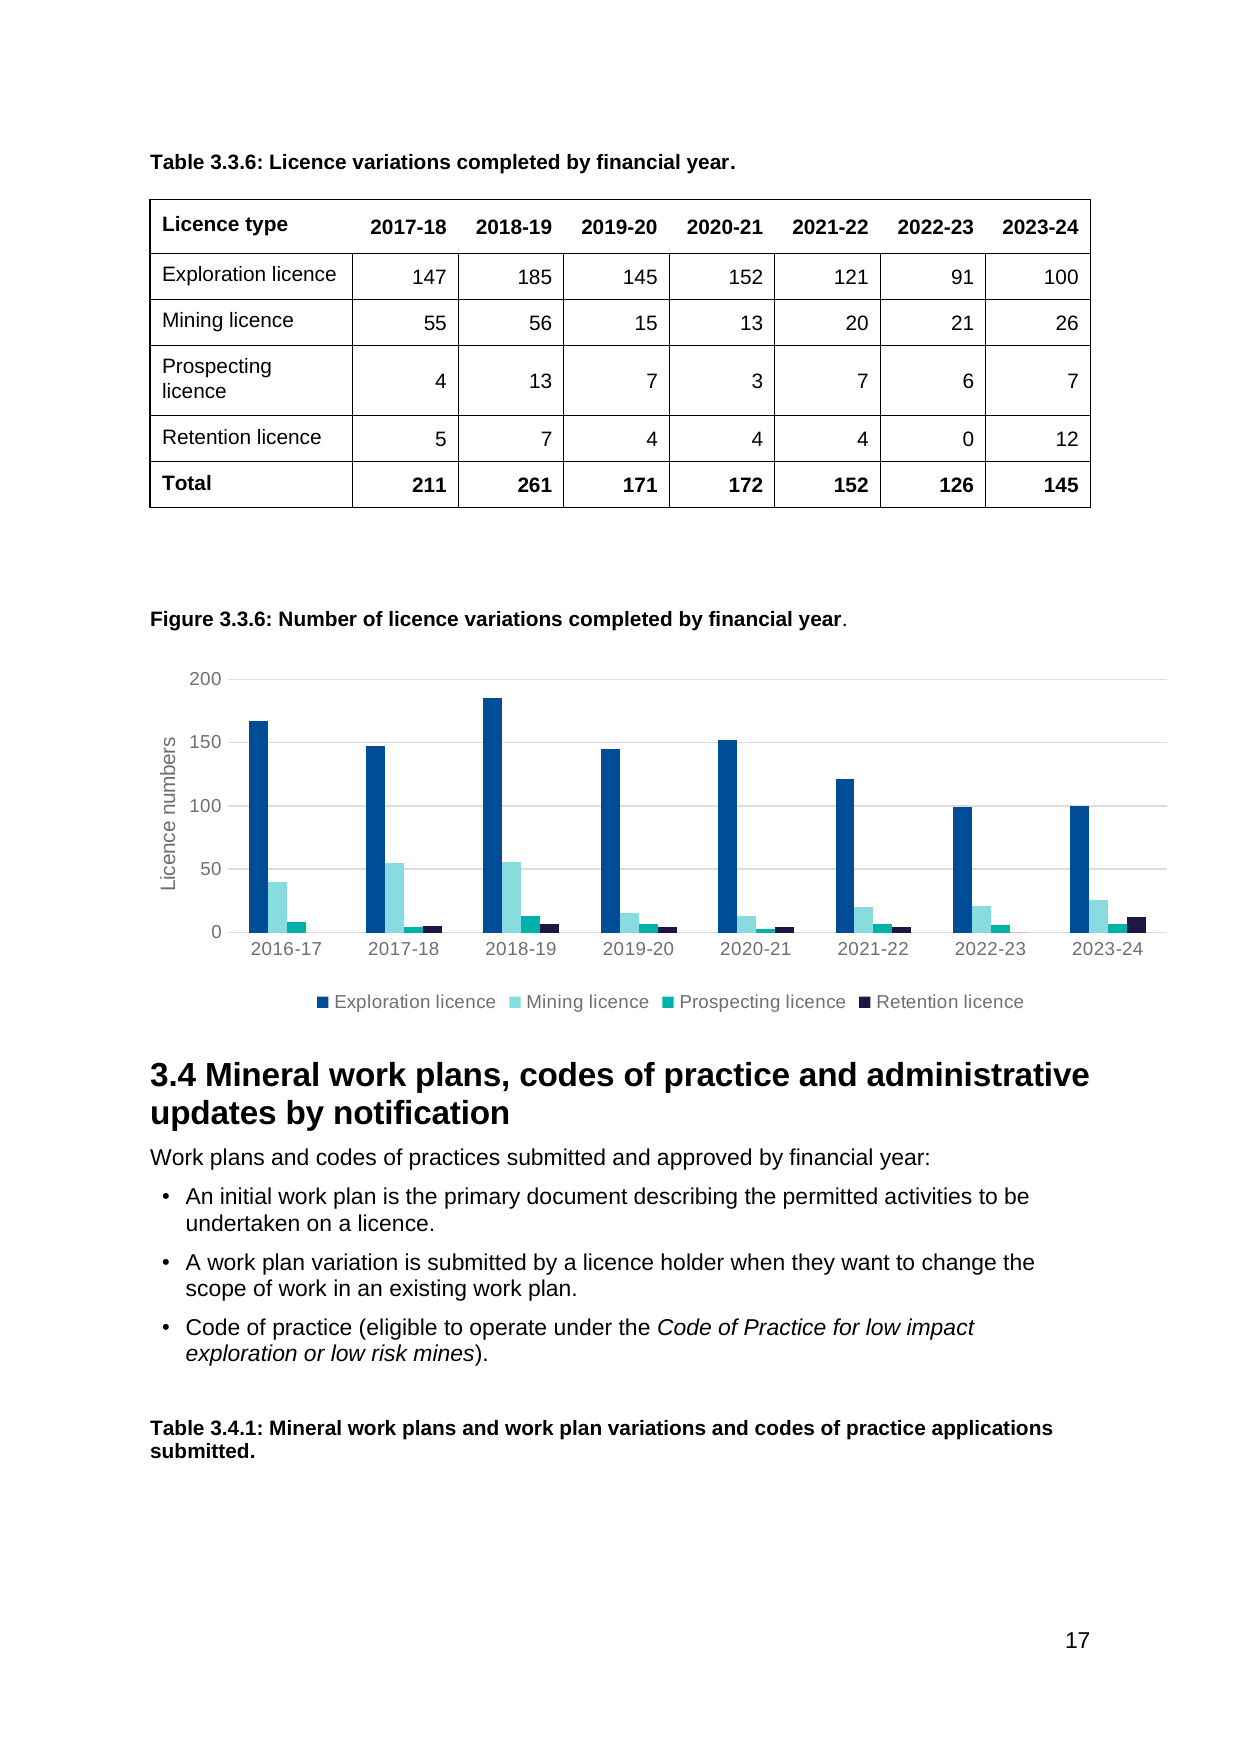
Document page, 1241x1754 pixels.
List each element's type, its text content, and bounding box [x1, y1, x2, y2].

table_cell 7 [775, 346, 880, 415]
table_cell Total [151, 462, 352, 507]
table_cell Mining licence [151, 300, 352, 344]
table_cell 4 [353, 346, 458, 415]
subtitle 3.4 Mineral work plans, codes of practice and administrative updates by notification [150, 1055, 1090, 1132]
table_cell 55 [353, 300, 458, 344]
table_cell 185 [459, 254, 563, 299]
table_cell 0 [881, 416, 985, 461]
table_cell 13 [670, 300, 774, 344]
table_cell Exploration licence [151, 254, 352, 299]
text Figure 3.3.6: Number of licence variations completed by financial year. [150, 606, 1090, 642]
table_cell 152 [670, 254, 774, 299]
table_cell Prospecting licence [151, 346, 352, 415]
table_cell 56 [459, 300, 563, 344]
table_cell 21 [881, 300, 985, 344]
table_header Licence type [151, 200, 353, 253]
table_cell 7 [459, 416, 563, 461]
table_header 2019-20 [564, 200, 669, 253]
table_cell 261 [459, 462, 563, 507]
list Code of practice (eligible to operate under the Code of Practice for low impact exploration or low risk mines). [162, 1314, 1090, 1366]
table_cell 145 [986, 462, 1090, 507]
table_cell 211 [353, 462, 458, 507]
table_header 2017-18 [353, 200, 458, 253]
table_cell 20 [775, 300, 880, 344]
table_cell 3 [670, 346, 774, 415]
table_cell 26 [986, 300, 1090, 344]
table_header 2018-19 [458, 200, 564, 253]
table_cell 15 [564, 300, 669, 344]
table_cell 145 [564, 254, 669, 299]
table_cell 7 [986, 346, 1090, 415]
table_cell Retention licence [151, 416, 352, 461]
table_cell 147 [353, 254, 458, 299]
table_header 2020-21 [669, 200, 775, 253]
list An initial work plan is the primary document describing the permitted activities to be undertaken on a licence. [162, 1183, 1090, 1236]
table_cell 172 [670, 462, 774, 507]
list A work plan variation is submitted by a licence holder when they want to change the scope of work in an existing work plan. [162, 1248, 1090, 1301]
table_cell 171 [564, 462, 669, 507]
list Table 3.4.1: Mineral work plans and work plan variations and codes of practice applications submitted. [150, 1415, 1090, 1463]
table_cell 5 [353, 416, 458, 461]
text Table 3.3.6: Licence variations completed by financial year. [150, 150, 1090, 174]
table_header 2022-23 [880, 200, 986, 253]
table_cell 100 [986, 254, 1090, 299]
table_cell 126 [881, 462, 985, 507]
table_cell 91 [881, 254, 985, 299]
table_cell 4 [775, 416, 880, 461]
table_cell 121 [775, 254, 880, 299]
table_cell 6 [881, 346, 985, 415]
table_header 2023-24 [986, 200, 1090, 253]
table_cell 4 [564, 416, 669, 461]
text Work plans and codes of practices submitted and approved by financial year: [150, 1144, 1090, 1171]
table_cell 152 [775, 462, 880, 507]
table_cell 12 [986, 416, 1090, 461]
table_cell 7 [564, 346, 669, 415]
table_cell 13 [459, 346, 563, 415]
table_header 2021-22 [775, 200, 880, 253]
table_cell 4 [670, 416, 774, 461]
